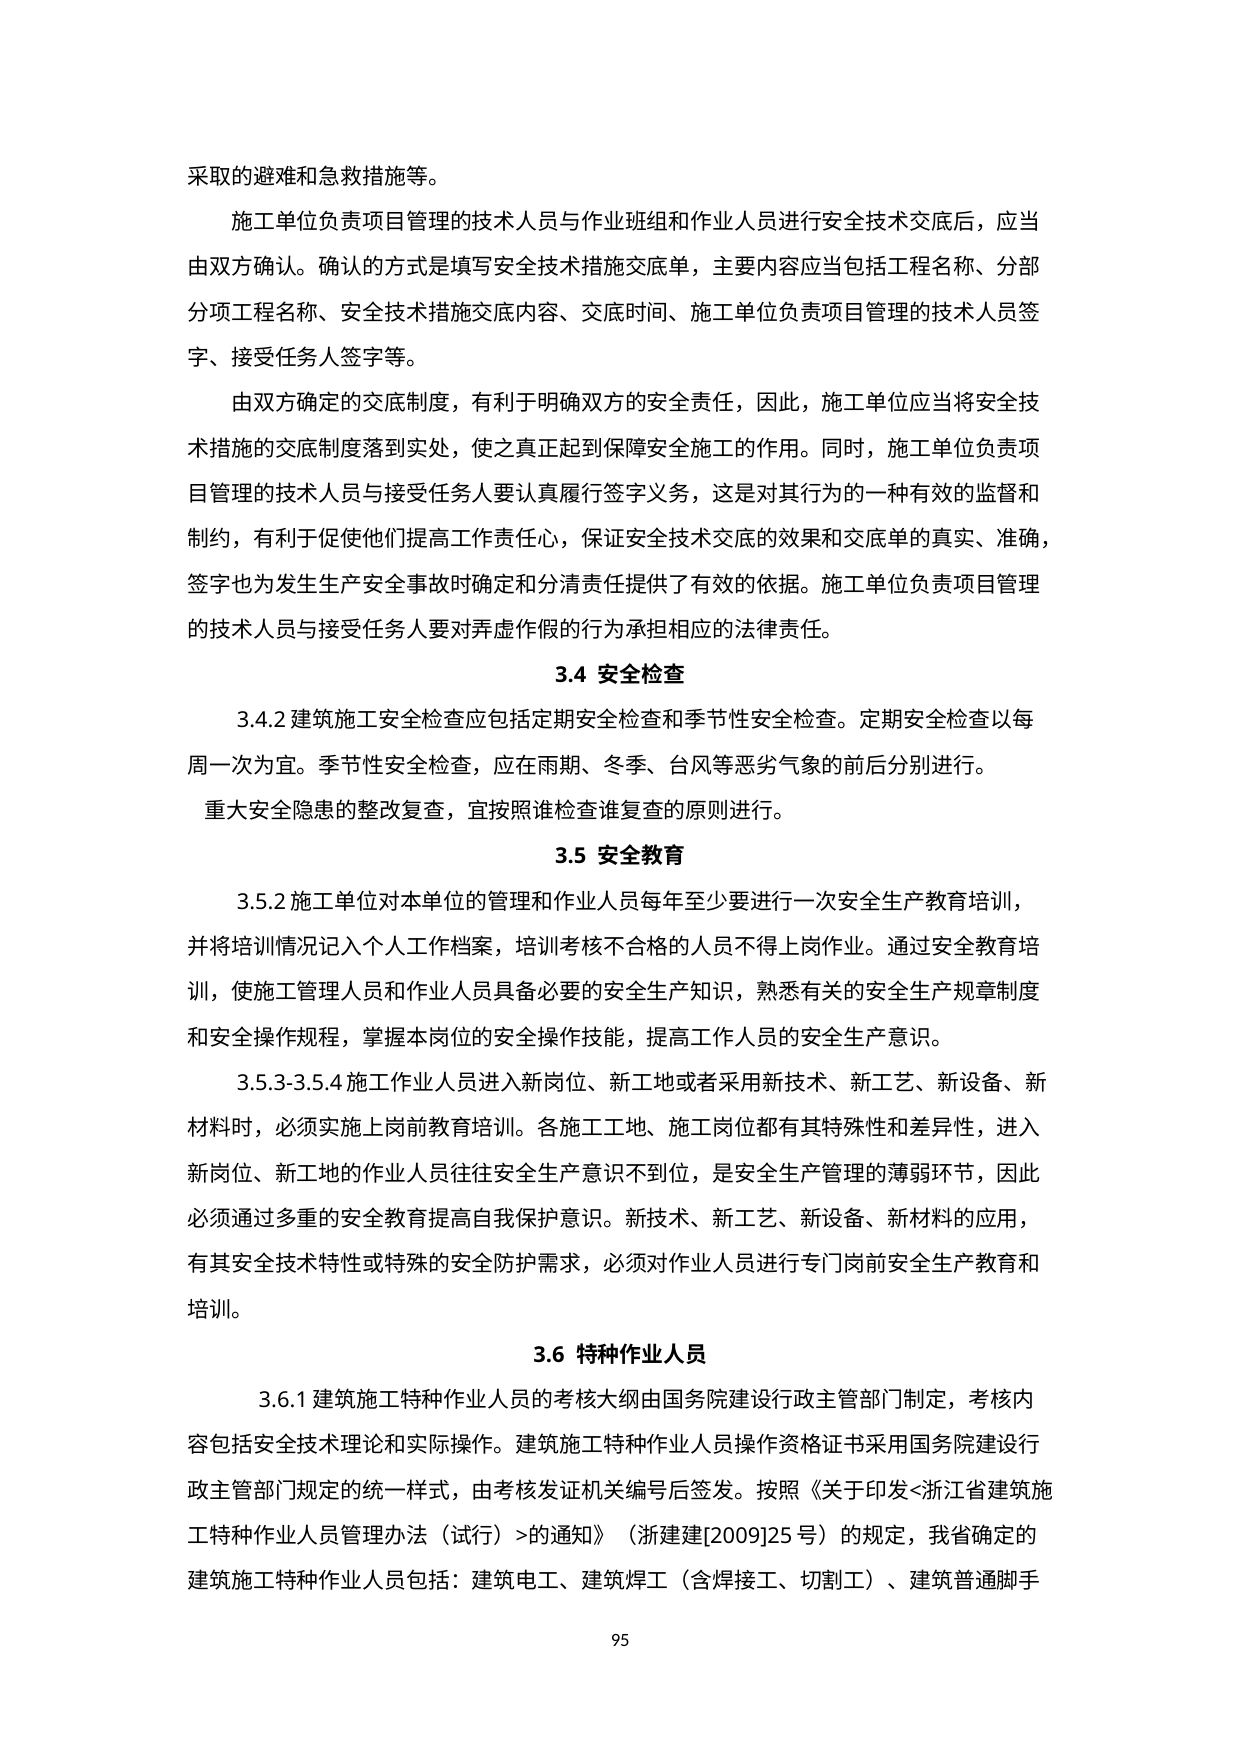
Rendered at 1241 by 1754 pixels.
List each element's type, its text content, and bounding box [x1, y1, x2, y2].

text 重大安全隐患的整改复查，宜按照谁检查谁复查的原则进行。 [187, 786, 1053, 832]
text 3.6 特种作业人员 [187, 1330, 1053, 1375]
text 3.4 安全检查 [187, 650, 1053, 696]
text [187, 1375, 1053, 1602]
text 由双方确定的交底制度，有利于明确双方的安全责任，因此，施工单位应当将安全技术措施的交底制度落到实处，使之真正起到保障安全施工的作用。同时，施工单位负责项目管理的技术人员与接受任务人要认真履行签字义务，这是对其行为的一种有效的监督和制约，有利于促使他们提高工作责任心，保证安全技术交底的效果和交底单的真实、准确，签字也为发生生产安全事故时确定和分清责任提供了有效的依据。施工单位负责项目管理的技术人员与接受任务人要对弄虚作假的行为承担相应的法律责任。 [187, 378, 1053, 650]
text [187, 152, 1053, 197]
text 3.5.2施工单位对本单位的管理和作业人员每年至少要进行一次安全生产教育培训，并将培训情况记入个人工作档案，培训考核不合格的人员不得上岗作业。通过安全教育培训，使施工管理人员和作业人员具备必要的安全生产知识，熟悉有关的安全生产规章制度和安全操作规程，掌握本岗位的安全操作技能，提高工作人员的安全生产意识。 [187, 877, 1053, 1058]
text 3.5 安全教育 [187, 832, 1053, 877]
text 施工单位负责项目管理的技术人员与作业班组和作业人员进行安全技术交底后，应当由双方确认。确认的方式是填写安全技术措施交底单，主要内容应当包括工程名称、分部分项工程名称、安全技术措施交底内容、交底时间、施工单位负责项目管理的技术人员签字、接受任务人签字等。 [187, 197, 1053, 378]
text 3.5.3-3.5.4施工作业人员进入新岗位、新工地或者采用新技术、新工艺、新设备、新材料时，必须实施上岗前教育培训。各施工工地、施工岗位都有其特殊性和差异性，进入新岗位、新工地的作业人员往往安全生产意识不到位，是安全生产管理的薄弱环节，因此必须通过多重的安全教育提高自我保护意识。新技术、新工艺、新设备、新材料的应用，有其安全技术特性或特殊的安全防护需求，必须对作业人员进行专门岗前安全生产教育和培训。 [187, 1058, 1053, 1330]
text 3.4.2建筑施工安全检查应包括定期安全检查和季节性安全检查。定期安全检查以每周一次为宜。季节性安全检查，应在雨期、冬季、台风等恶劣气象的前后分别进行。 [187, 696, 1053, 786]
